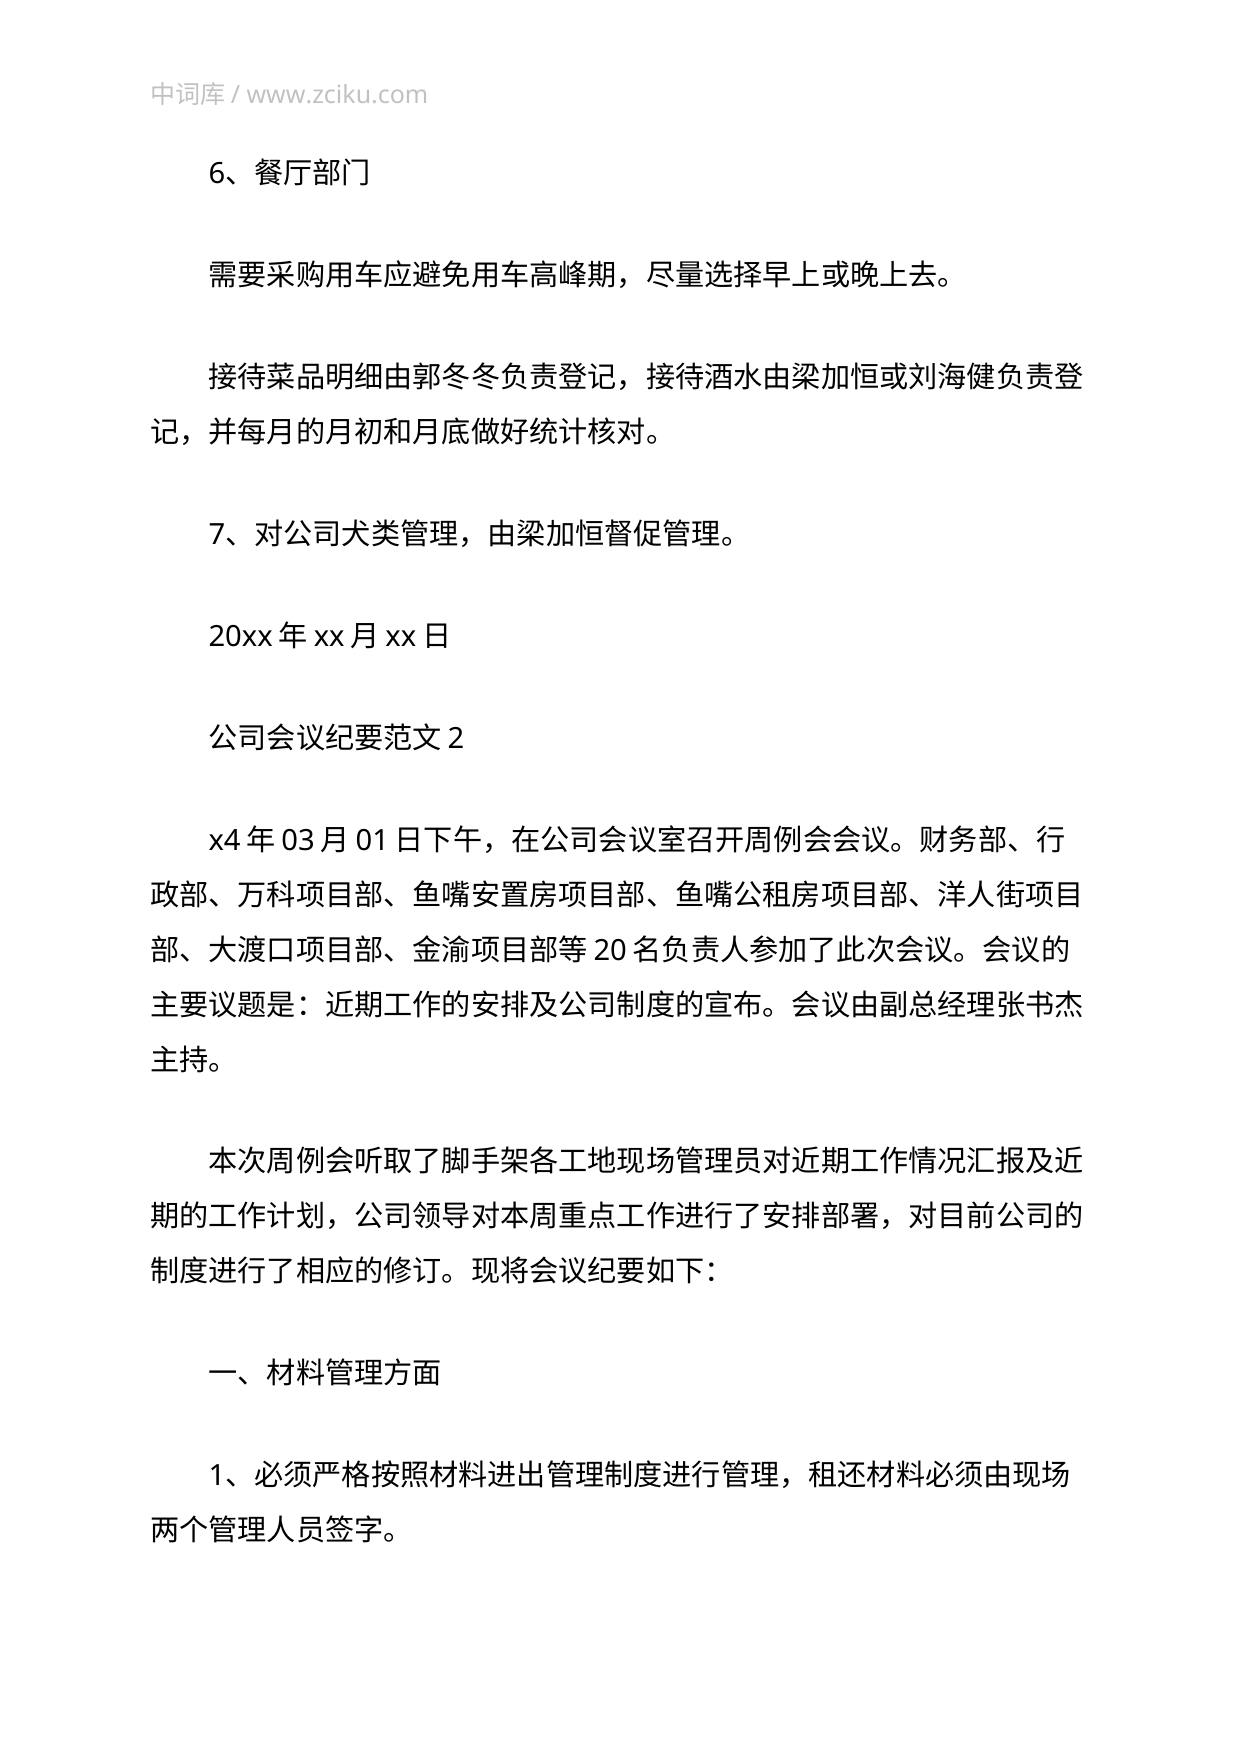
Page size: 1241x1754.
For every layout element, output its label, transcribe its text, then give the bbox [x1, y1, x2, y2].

text 一、材料管理方面 [150, 1349, 1090, 1392]
text 1、必须严格按照材料进出管理制度进行管理，租还材料必须由现场两个管理人员签字。 [150, 1451, 1090, 1548]
text 6、餐厅部门 [150, 150, 1090, 192]
text x4年03月01日下午，在公司会议室召开周例会会议。财务部、行政部、万科项目部、鱼嘴安置房项目部、鱼嘴公租房项目部、洋人街项目部、大渡口项目部、金渝项目部等20名负责人参加了此次会议。会议的主要议题是：近期工作的安排及公司制度的宣布。会议由副总经理张书杰主持。 [150, 816, 1090, 1078]
text 本次周例会听取了脚手架各工地现场管理员对近期工作情况汇报及近期的工作计划，公司领导对本周重点工作进行了安排部署，对目前公司的制度进行了相应的修订。现将会议纪要如下： [150, 1138, 1090, 1290]
text 公司会议纪要范文2 [150, 714, 1090, 757]
text 7、对公司犬类管理，由梁加恒督促管理。 [150, 510, 1090, 553]
text 20xx年xx月xx日 [150, 612, 1090, 655]
text 需要采购用车应避免用车高峰期，尽量选择早上或晚上去。 [150, 252, 1090, 294]
text 接待菜品明细由郭冬冬负责登记，接待酒水由梁加恒或刘海健负责登记，并每月的月初和月底做好统计核对。 [150, 354, 1090, 451]
